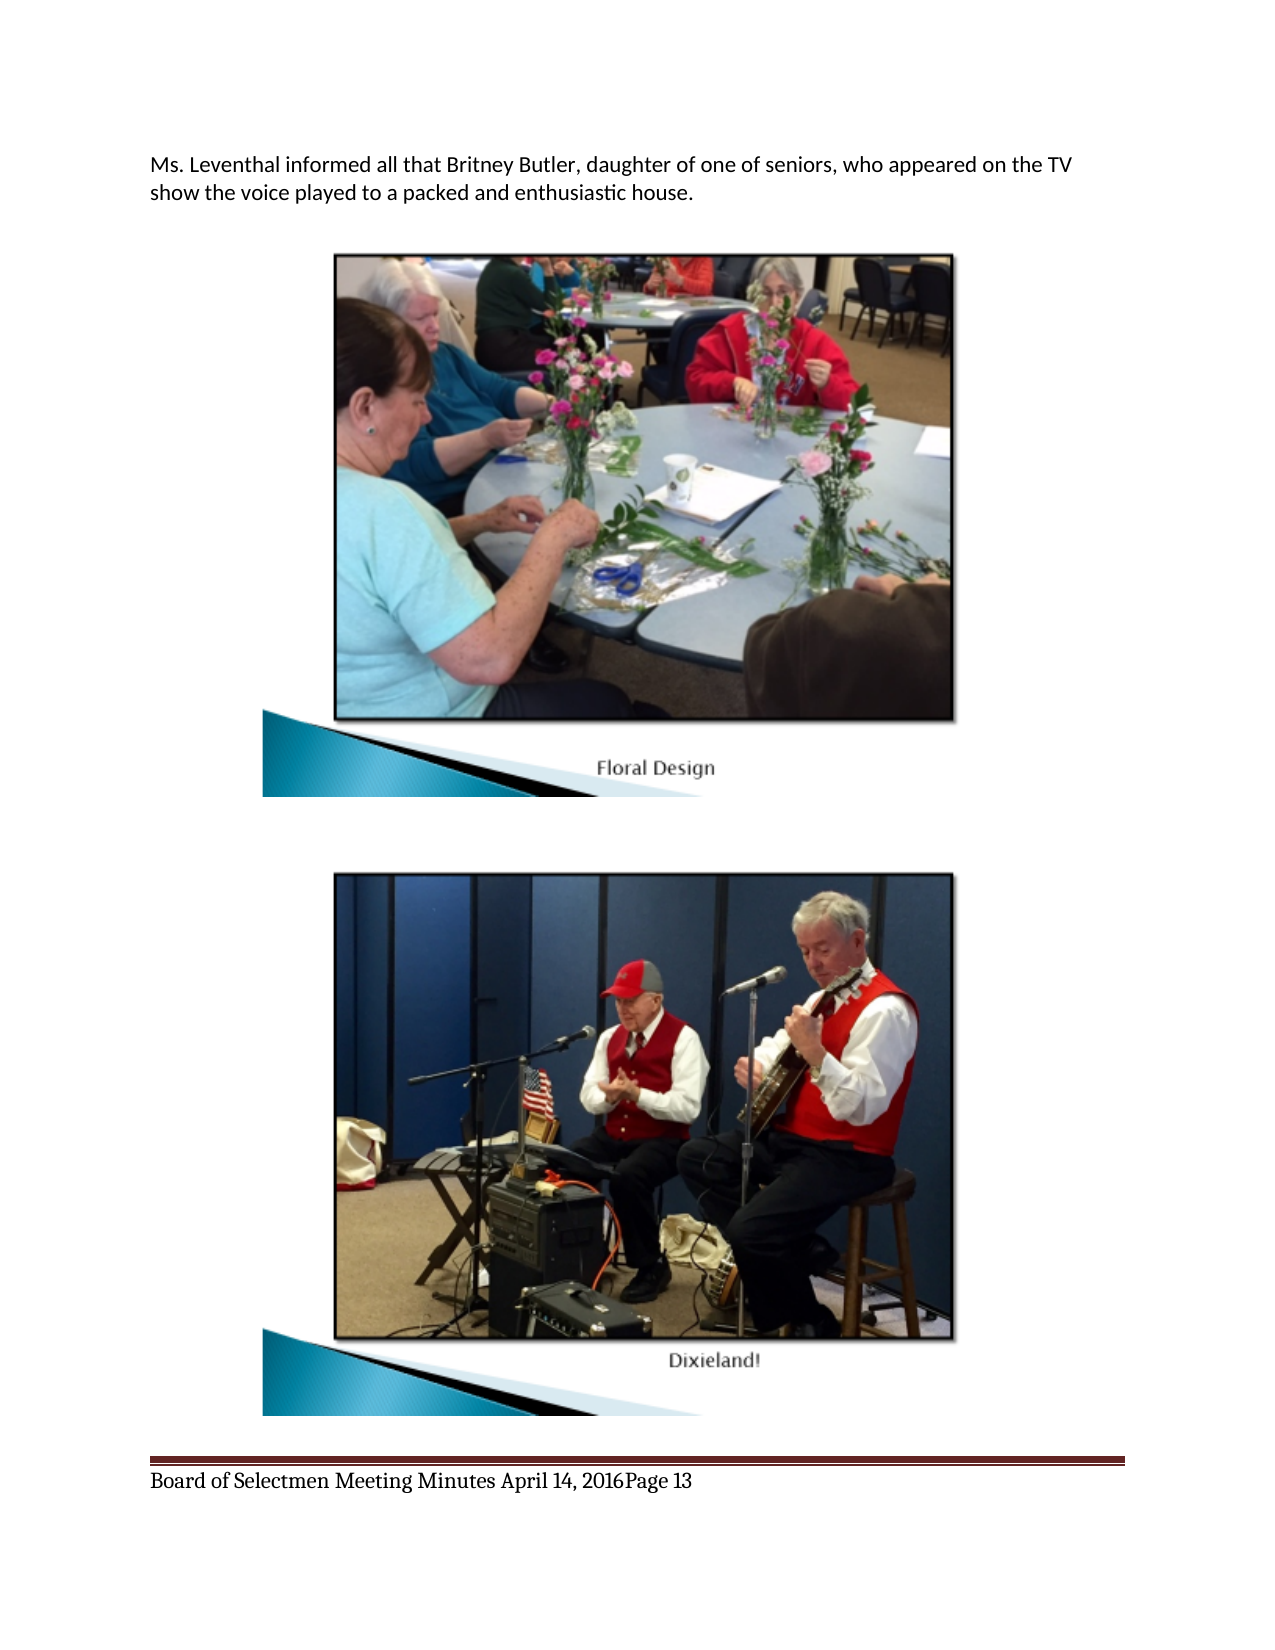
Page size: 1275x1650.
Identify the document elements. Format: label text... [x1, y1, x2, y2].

picture [262, 852, 1013, 1416]
picture [262, 234, 1013, 797]
text Ms. Leventhal informed all that Britney Butler, daughter of one of seniors, who appeared on the TV show the voice played to a packed and enthusiastic house. [150, 150, 1125, 206]
